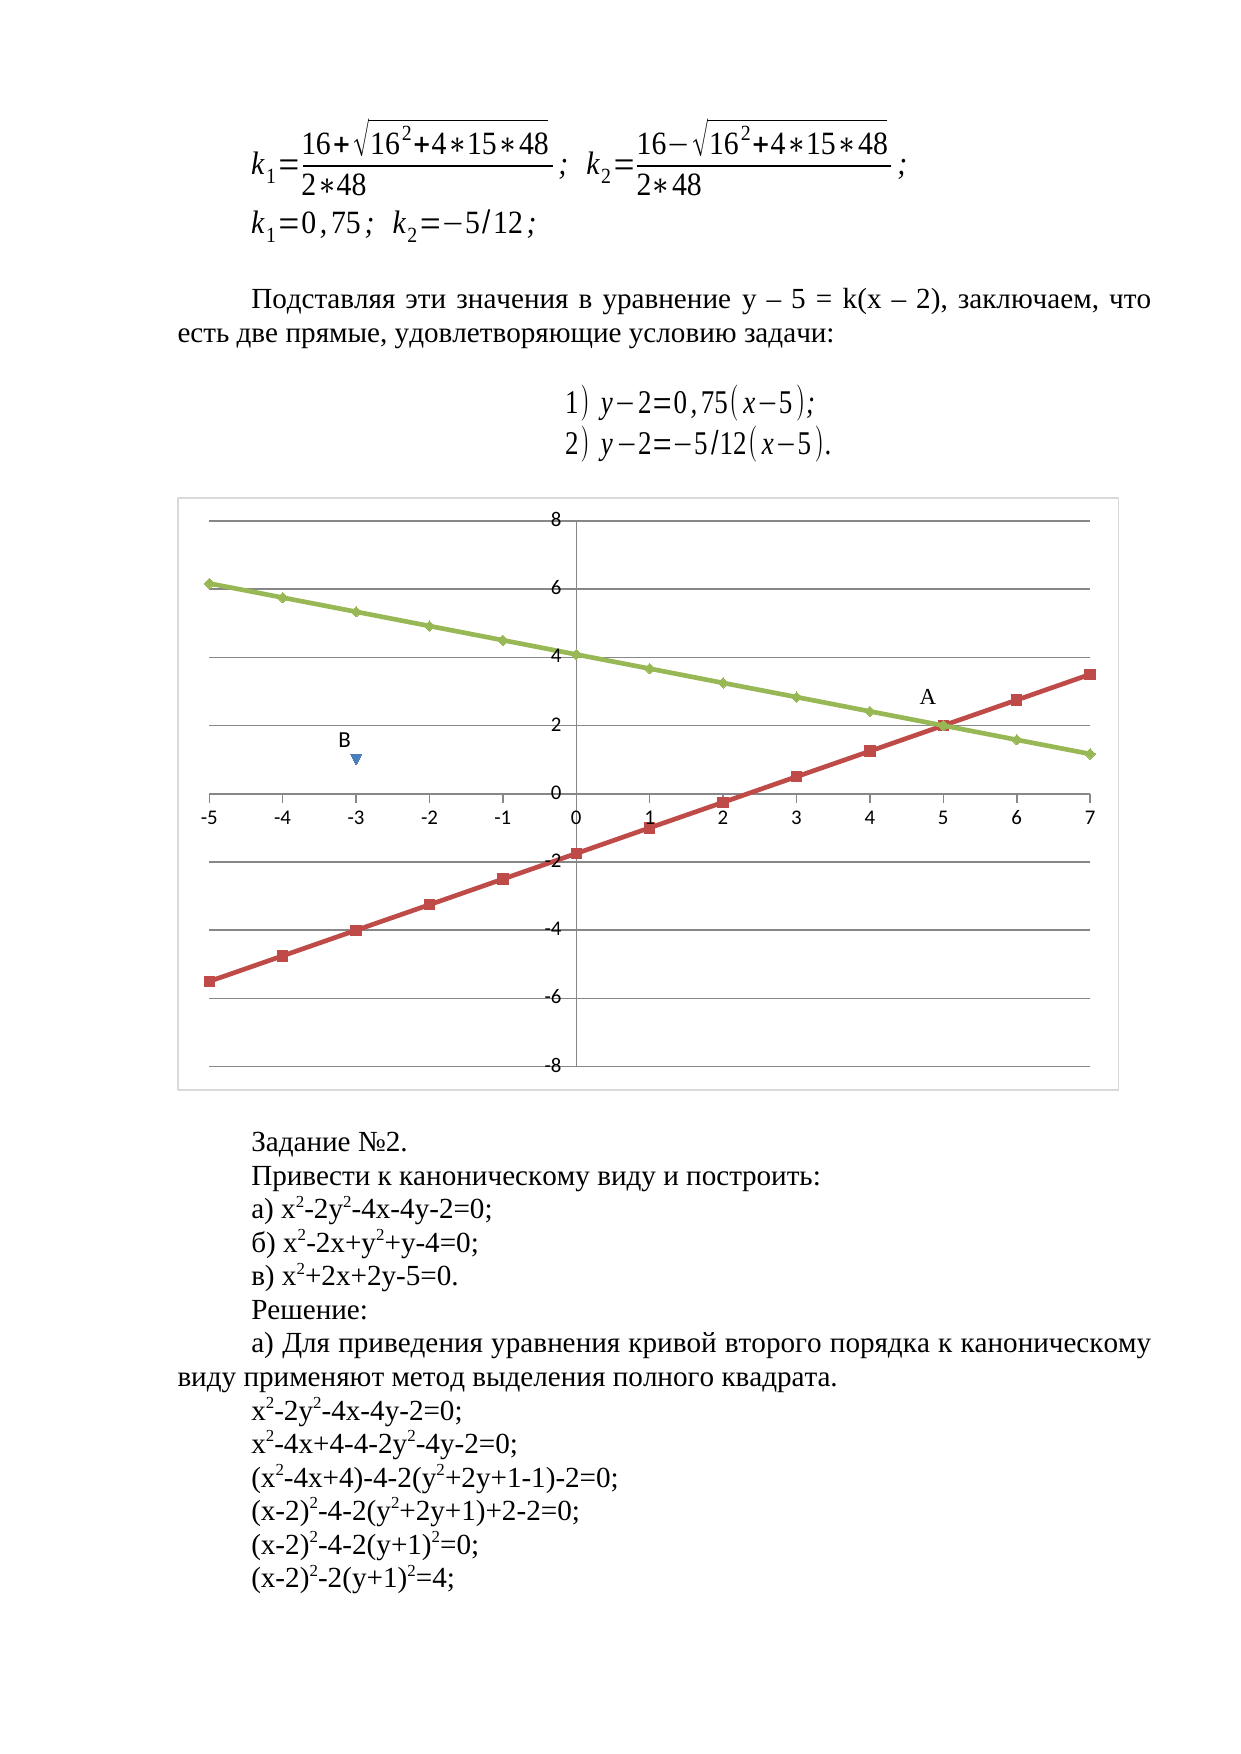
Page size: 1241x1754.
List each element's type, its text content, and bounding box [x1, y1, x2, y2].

text Подставляя эти значения в уравнение y – 5 = k(x – 2), заключаем, что есть две прямые, удовлетворяющие условию задачи: [177, 281, 1152, 348]
text а) Для приведения уравнения кривой второго порядка к каноническому виду применяют метод выделения полного квадрата. [177, 1326, 1152, 1393]
text Задание №2. [177, 1124, 1152, 1158]
text (х-2)2-4-2(у+1)2=0; [177, 1527, 1152, 1560]
text х2-2у2-4х-4у-2=0; [177, 1393, 1152, 1426]
text а) х2-2у2-4х-4у-2=0; [177, 1191, 1152, 1225]
text х2-4х+4-4-2у2-4у-2=0; [177, 1426, 1152, 1460]
text в) х2+2х+2у-5=0. [177, 1258, 1152, 1292]
text (х-2)2-2(у+1)2=4; [177, 1560, 1152, 1594]
text Решение: [177, 1292, 1152, 1326]
text (х-2)2-4-2(у2+2у+1)+2-2=0; [177, 1493, 1152, 1527]
text б) х2-2х+у2+у-4=0; [177, 1225, 1152, 1258]
text (х2-4х+4)-4-2(у2+2у+1-1)-2=0; [177, 1460, 1152, 1493]
text Привести к каноническому виду и построить: [177, 1158, 1152, 1191]
